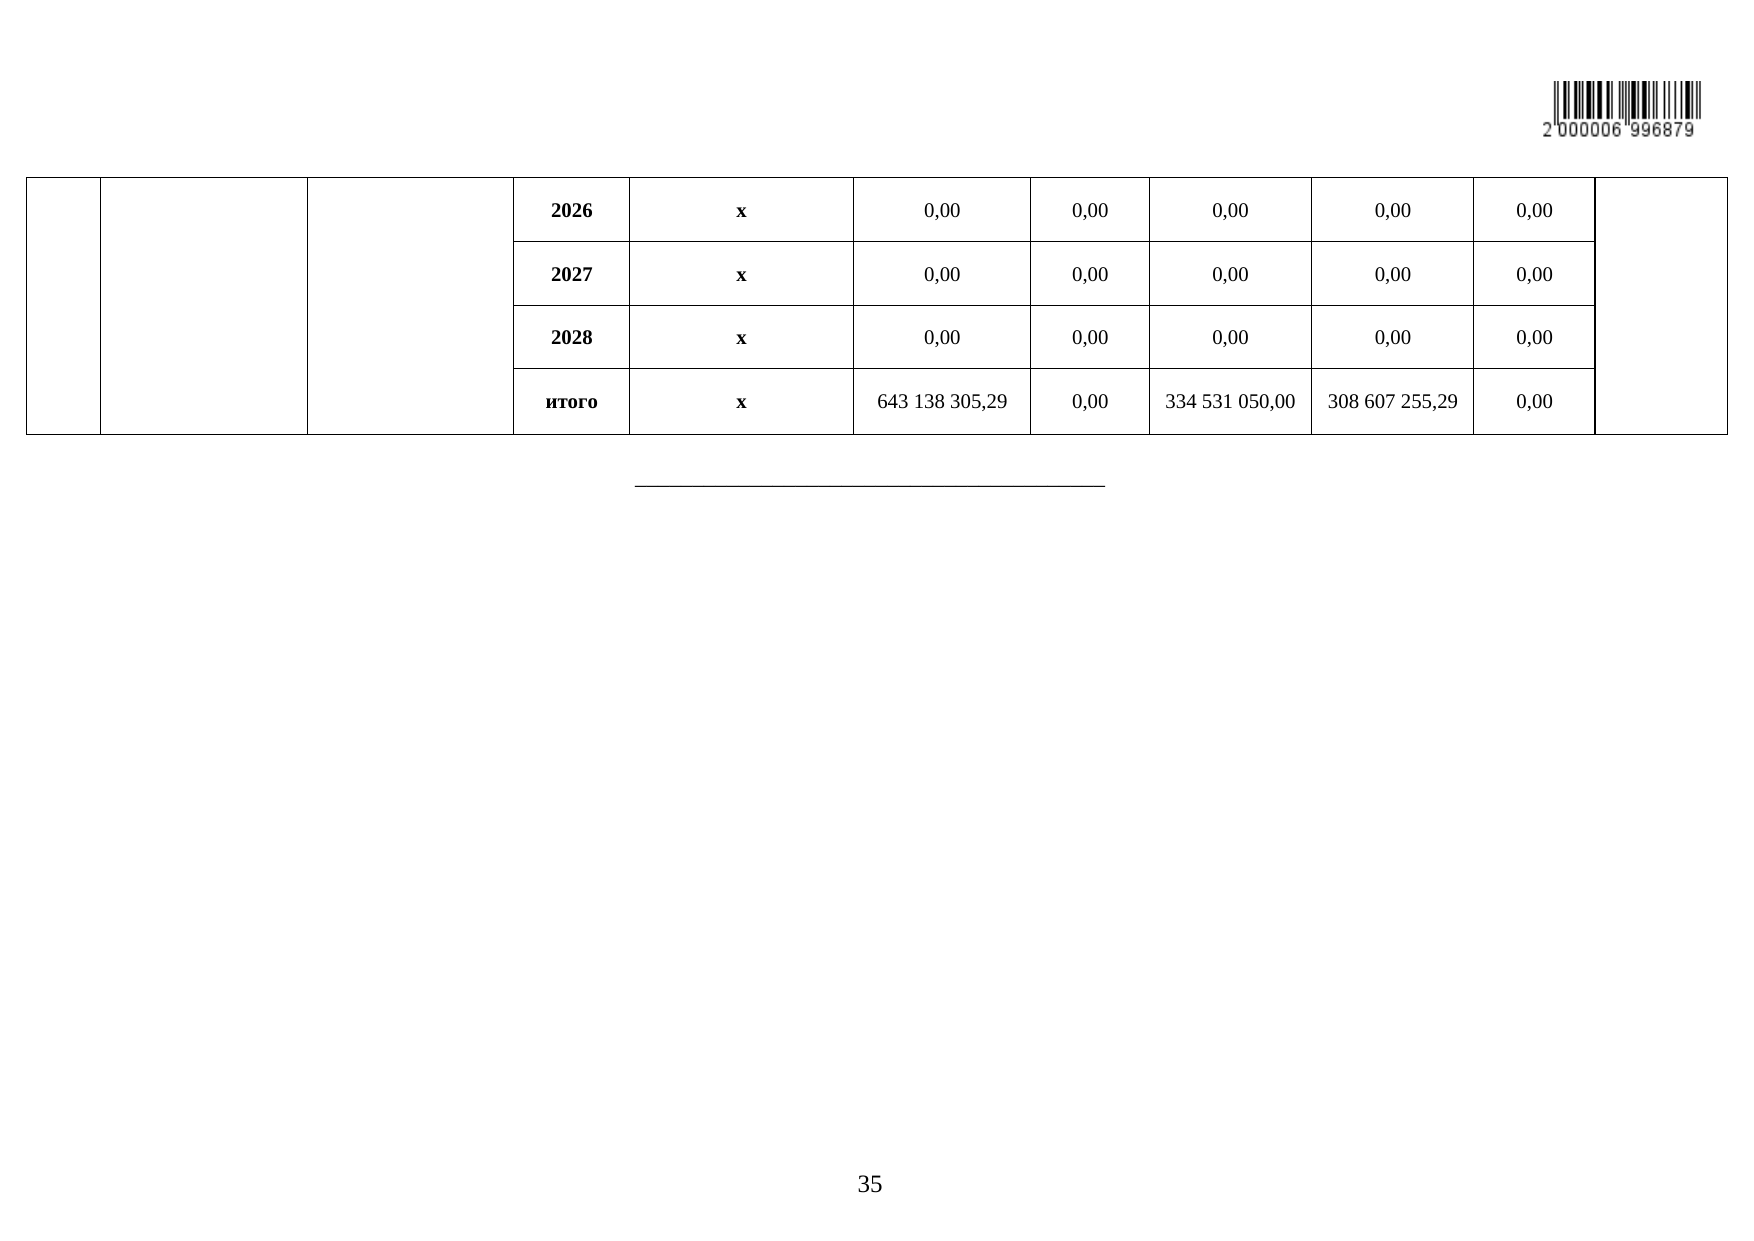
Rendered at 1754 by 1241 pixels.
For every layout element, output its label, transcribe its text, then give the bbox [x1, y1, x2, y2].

picture [1542, 81, 1718, 140]
table_cell 2028 [514, 306, 629, 368]
table_cell 0,00 [1031, 242, 1149, 305]
table_cell х [630, 178, 853, 241]
table_cell 0,00 [1150, 242, 1311, 305]
table_cell 0,00 [1312, 178, 1473, 241]
table_cell 0,00 [1312, 242, 1473, 305]
table_cell 0,00 [1312, 306, 1473, 368]
table_cell 2026 [514, 178, 629, 241]
table_cell х [630, 369, 853, 433]
table_cell 0,00 [1474, 242, 1594, 305]
table_cell 0,00 [854, 178, 1030, 241]
table_cell 0,00 [1474, 369, 1594, 433]
table_cell 0,00 [1474, 306, 1594, 368]
table_cell х [630, 306, 853, 368]
text _________________________________________ [41, 463, 1698, 489]
table_cell х [630, 242, 853, 305]
table_cell 0,00 [1031, 178, 1149, 241]
table_cell итого [514, 369, 629, 433]
table_cell 308 607 255,29 [1312, 369, 1473, 433]
table_cell 0,00 [854, 306, 1030, 368]
table_cell 643 138 305,29 [854, 369, 1030, 433]
table_cell 0,00 [1150, 178, 1311, 241]
table_cell 2027 [514, 242, 629, 305]
table_cell 0,00 [854, 242, 1030, 305]
table_cell 0,00 [1474, 178, 1594, 241]
table_cell 0,00 [1031, 306, 1149, 368]
table_cell 0,00 [1150, 306, 1311, 368]
table_cell 334 531 050,00 [1150, 369, 1311, 433]
table_cell 0,00 [1031, 369, 1149, 433]
